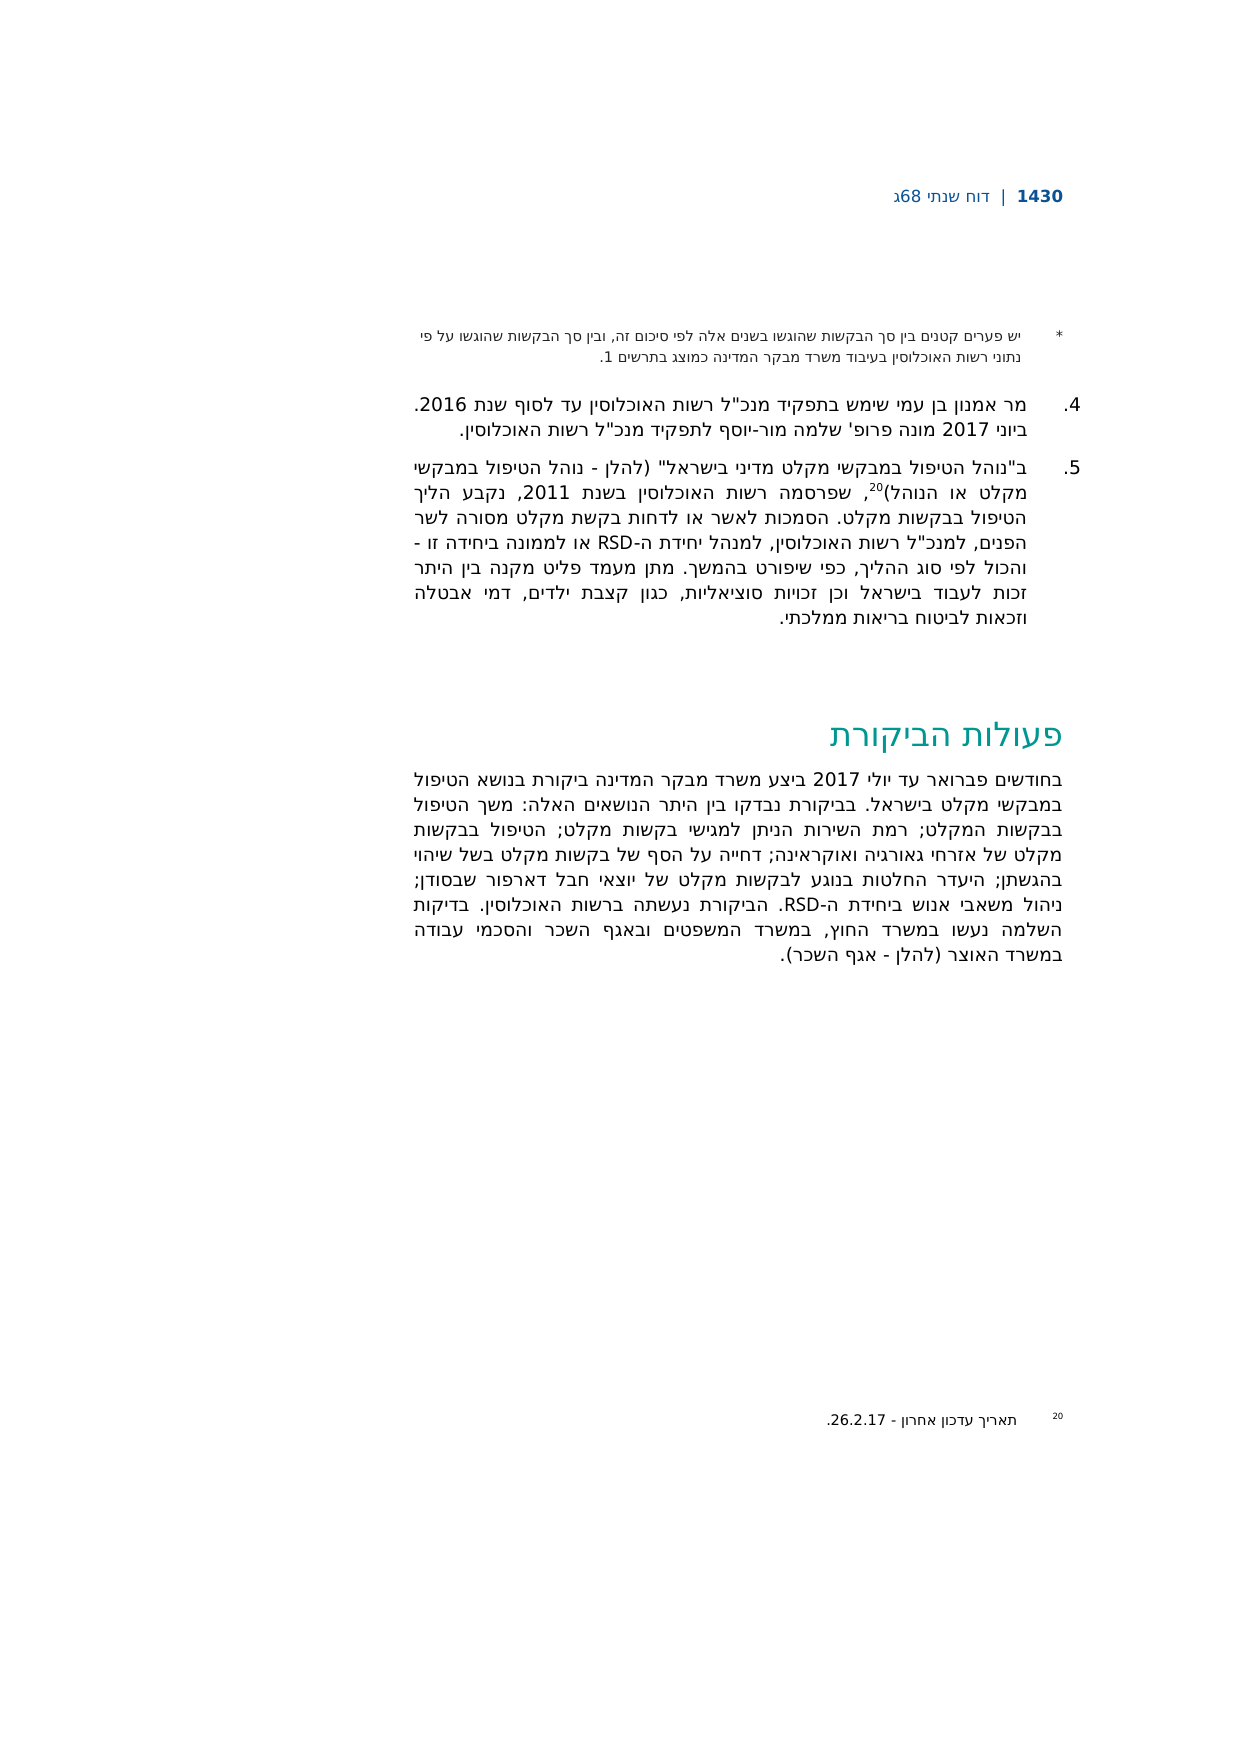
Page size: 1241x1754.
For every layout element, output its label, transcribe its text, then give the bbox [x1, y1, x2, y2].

list מר אמנון בן עמי שימש בתפקיד מנכ"ל רשות האוכלוסין עד לסוף שנת 2016. ביוני 2017 מונה פרופ' שלמה מור-יוסף לתפקיד מנכ"ל רשות האוכלוסין. [413, 392, 1063, 442]
text * יש פערים קטנים בין סך הבקשות שהוגשו בשנים אלה לפי סיכום זה, ובין סך הבקשות שהוגשו על פי נתוני רשות האוכלוסין בעיבוד משרד מבקר המדינה כמוצג בתרשים 1. [413, 325, 1063, 367]
text פעולות הביקורת [413, 717, 1063, 754]
text בחודשים פברואר עד יולי 2017 ביצע משרד מבקר המדינה ביקורת בנושא הטיפול במבקשי מקלט בישראל. בביקורת נבדקו בין היתר הנושאים האלה: משך הטיפול בבקשות המקלט; רמת השירות הניתן למגישי בקשות מקלט; הטיפול בבקשות מקלט של אזרחי גאורגיה ואוקראינה; דחייה על הסף של בקשות מקלט בשל שיהוי בהגשתן; היעדר החלטות בנוגע לבקשות מקלט של יוצאי חבל דארפור שבסודן; ניהול משאבי אנוש ביחידת ה-RSD. הביקורת נעשתה ברשות האוכלוסין. בדיקות השלמה נעשו במשרד החוץ, במשרד המשפטים ובאגף השכר והסכמי עבודה במשרד האוצר (להלן - אגף השכר). [413, 767, 1063, 967]
list ב"נוהל הטיפול במבקשי מקלט מדיני בישראל" (להלן - נוהל הטיפול במבקשי מקלט או הנוהל), שפרסמה רשות האוכלוסין בשנת 2011, נקבע הליך הטיפול בבקשות מקלט. הסמכות לאשר או לדחות בקשת מקלט מסורה לשר הפנים, למנכ"ל רשות האוכלוסין, למנהל יחידת ה-RSD או לממונה ביחידה זו - והכול לפי סוג ההליך, כפי שיפורט בהמשך. מתן מעמד פליט מקנה בין היתר זכות לעבוד בישראל וכן זכויות סוציאליות, כגון קצבת ילדים, דמי אבטלה וזכאות לביטוח בריאות ממלכתי. [413, 454, 1063, 629]
